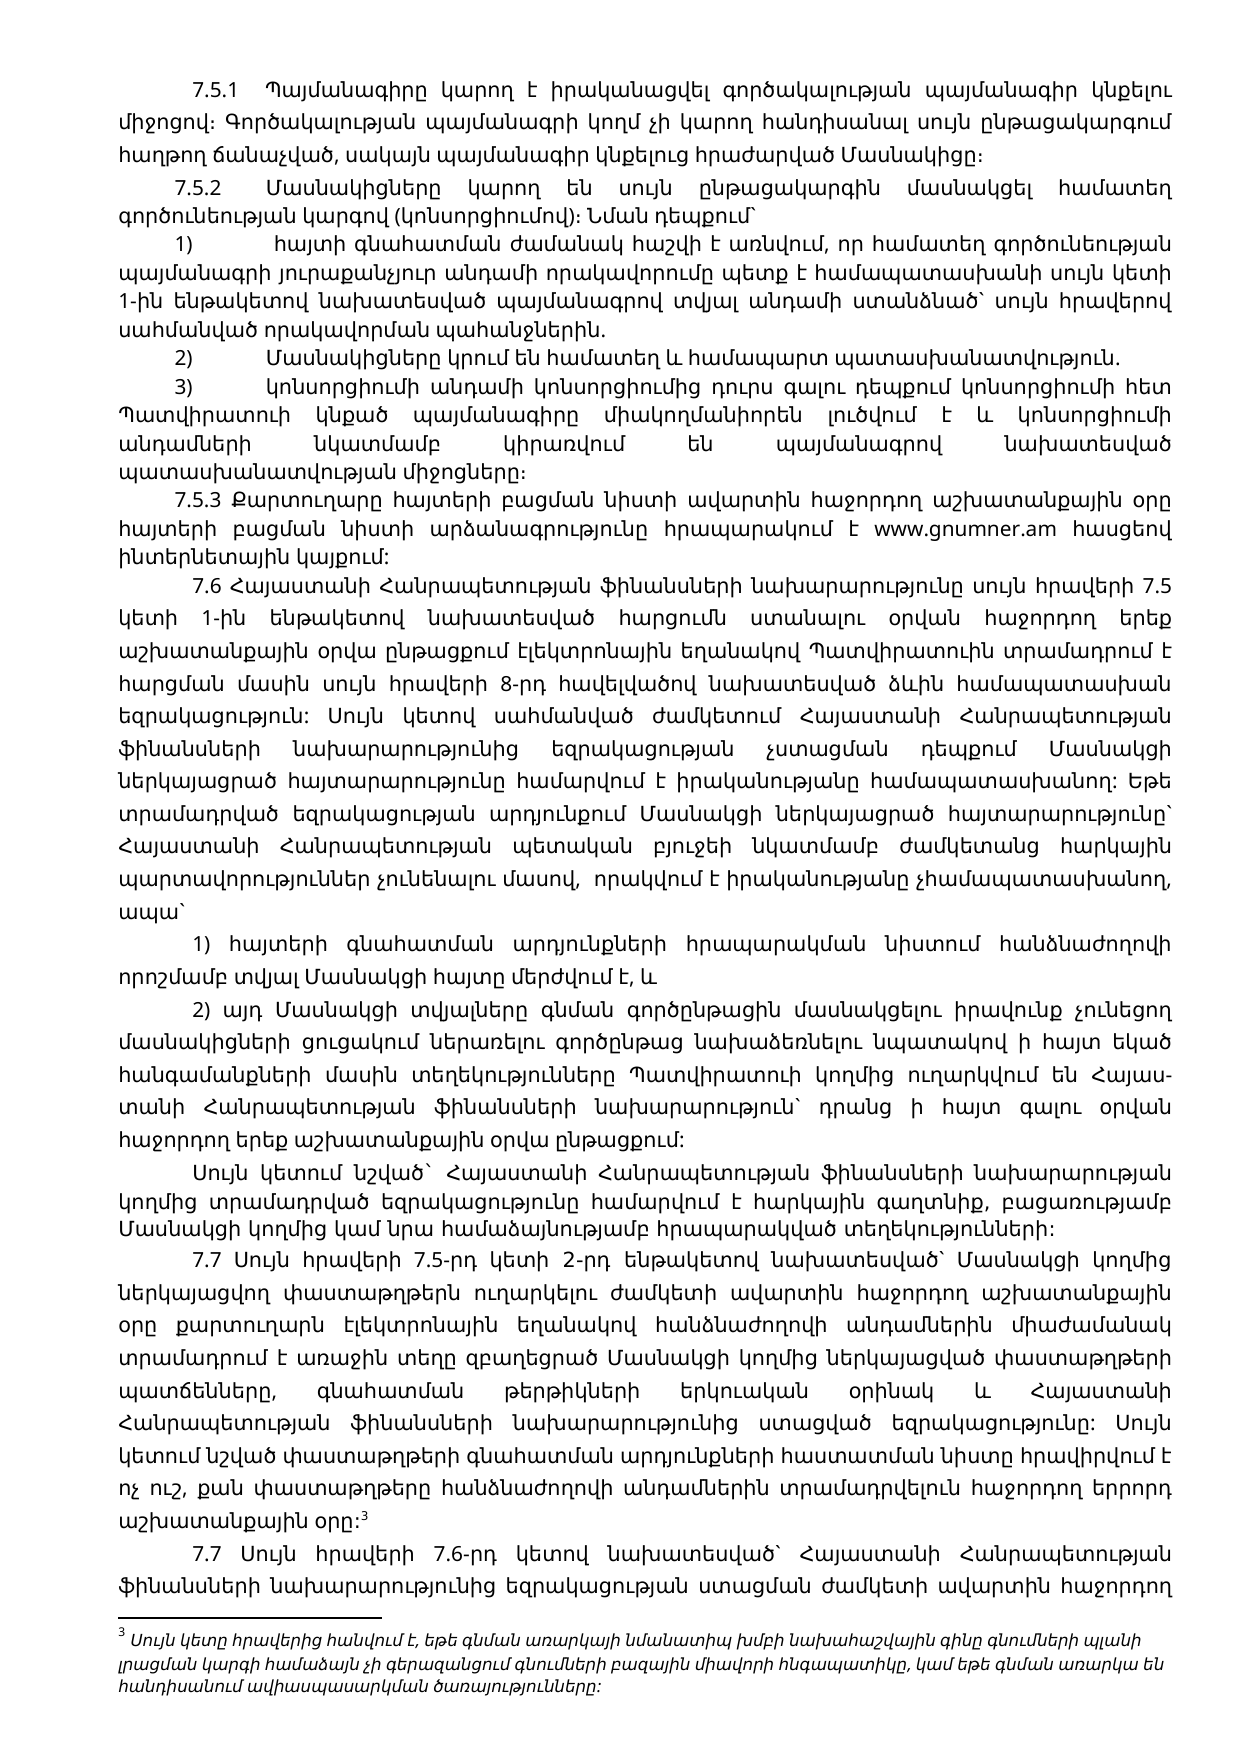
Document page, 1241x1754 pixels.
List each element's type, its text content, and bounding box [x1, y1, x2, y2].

text 2) այդ Մասնակցի տվյալները գնման գործընթացին մասնակցելու իրավունք չունեցող մասնակիցների ցուցակում ներառելու գործընթաց նախաձեռնելու նպատակով ի հայտ եկած հանգամանքների մասին տեղեկությունները Պատվիրատուի կողմից ուղարկվում են Հայաստանի Հանրապետության ֆինանսների նախարարություն` դրանց ի հայտ գալու օրվան հաջորդող երեք աշխատանքային օրվա ընթացքում: [118, 995, 1172, 1153]
text 7.5.3 Քարտուղարը հայտերի բացման նիստի ավարտին հաջորդող աշխատանքային օրը հայտերի բացման նիստի արձանագրությունը հրապարակում է www.gnumner.am հասցեով ինտերնետային կայքում: [118, 486, 1172, 571]
text 7.5.2 Մասնակիցները կարող են սույն ընթացակարգին մասնակցել համատեղ գործունեության կարգով (կոնսորցիումով)։ Նման դեպքում` [118, 173, 1172, 229]
text 7.5.1 Պայմանագիրը կարող է իրականացվել գործակալության պայմանագիր կնքելու միջոցով։ Գործակալության պայմանագրի կողմ չի կարող հանդիսանալ սույն ընթացակարգում հաղթող ճանաչված, սակայն պայմանագիր կնքելուց հրաժարված Մասնակիցը։ [118, 75, 1172, 168]
text 1) հայտի գնահատման ժամանակ հաշվի է առնվում, որ համատեղ գործունեության պայմանագրի յուրաքանչյուր անդամի որակավորումը պետք է համապատասխանի սույն կետի 1-ին ենթակետով նախատեսված պայմանագրով տվյալ անդամի ստանձնած` սույն հրավերով սահմանված որակավորման պահանջներին. [118, 229, 1172, 343]
text 7.6 Հայաստանի Հանրապետության ֆինանսների նախարարությունը սույն հրավերի 7.5 կետի 1-ին ենթակետով նախատեսված հարցումն ստանալու օրվան հաջորդող երեք աշխատանքային օրվա ընթացքում էլեկտրոնային եղանակով Պատվիրատուին տրամադրում է հարցման մասին սույն հրավերի 8-րդ հավելվածով նախատեսված ձևին համապատասխան եզրակացություն: Սույն կետով սահմանված ժամկետում Հայաստանի Հանրապետության ֆինանսների նախարարությունից եզրակացության չստացման դեպքում Մասնակցի ներկայացրած հայտարարությունը համարվում է իրականությանը համապատասխանող: Եթե տրամադրված եզրակացության արդյունքում Մասնակցի ներկայացրած հայտարարությունը` Հայաստանի Հանրապետության պետական բյուջեի նկատմամբ ժամկետանց հարկային պարտավորություններ չունենալու մասով, որակվում է իրականությանը չհամապատասխանող, ապա` [118, 571, 1172, 925]
text 2) Մասնակիցները կրում են համատեղ և համապարտ պատասխանատվություն. [118, 343, 1172, 372]
text 7.7 Սույն հրավերի 7.5-րդ կետի 2-րդ ենթակետով նախատեսված` Մասնակցի կողմից ներկայացվող փաստաթղթերն ուղարկելու ժամկետի ավարտին հաջորդող աշխատանքային օրը քարտուղարն էլեկտրոնային եղանակով հանձնաժողովի անդամներին միաժամանակ տրամադրում է առաջին տեղը զբաղեցրած Մասնակցի կողմից ներկայացված փաստաթղթերի պատճենները, գնահատման թերթիկների երկուական օրինակ և Հայաստանի Հանրապետության ֆինանսների նախարարությունից ստացված եզրակացությունը: Սույն կետում նշված փաստաթղթերի գնահատման արդյունքների հաստատման նիստը հրավիրվում է ոչ ուշ, քան փաստաթղթերը հանձնաժողովի անդամներին տրամադրվելուն հաջորդող երրորդ աշխատանքային օրը: [118, 1245, 1172, 1534]
text 3) կոնսորցիումի անդամի կոնսորցիումից դուրս գալու դեպքում կոնսորցիումի հետ Պատվիրատուի կնքած պայմանագիրը միակողմանիորեն լուծվում է և կոնսորցիումի անդամների նկատմամբ կիրառվում են պայմանագրով նախատեսված պատասխանատվության միջոցները։ [118, 372, 1172, 486]
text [118, 1539, 1172, 1600]
text 1) հայտերի գնահատման արդյունքների հրապարակման նիստում հանձնաժողովի որոշմամբ տվյալ Մասնակցի հայտը մերժվում է, և [118, 929, 1172, 991]
text Սույն կետում նշված` Հայաստանի Հանրապետության ֆինանսների նախարարության կողմից տրամադրված եզրակացությունը համարվում է հարկային գաղտնիք, բացառությամբ Մասնակցի կողմից կամ նրա համաձայնությամբ հրապարակված տեղեկությունների: [118, 1158, 1172, 1242]
